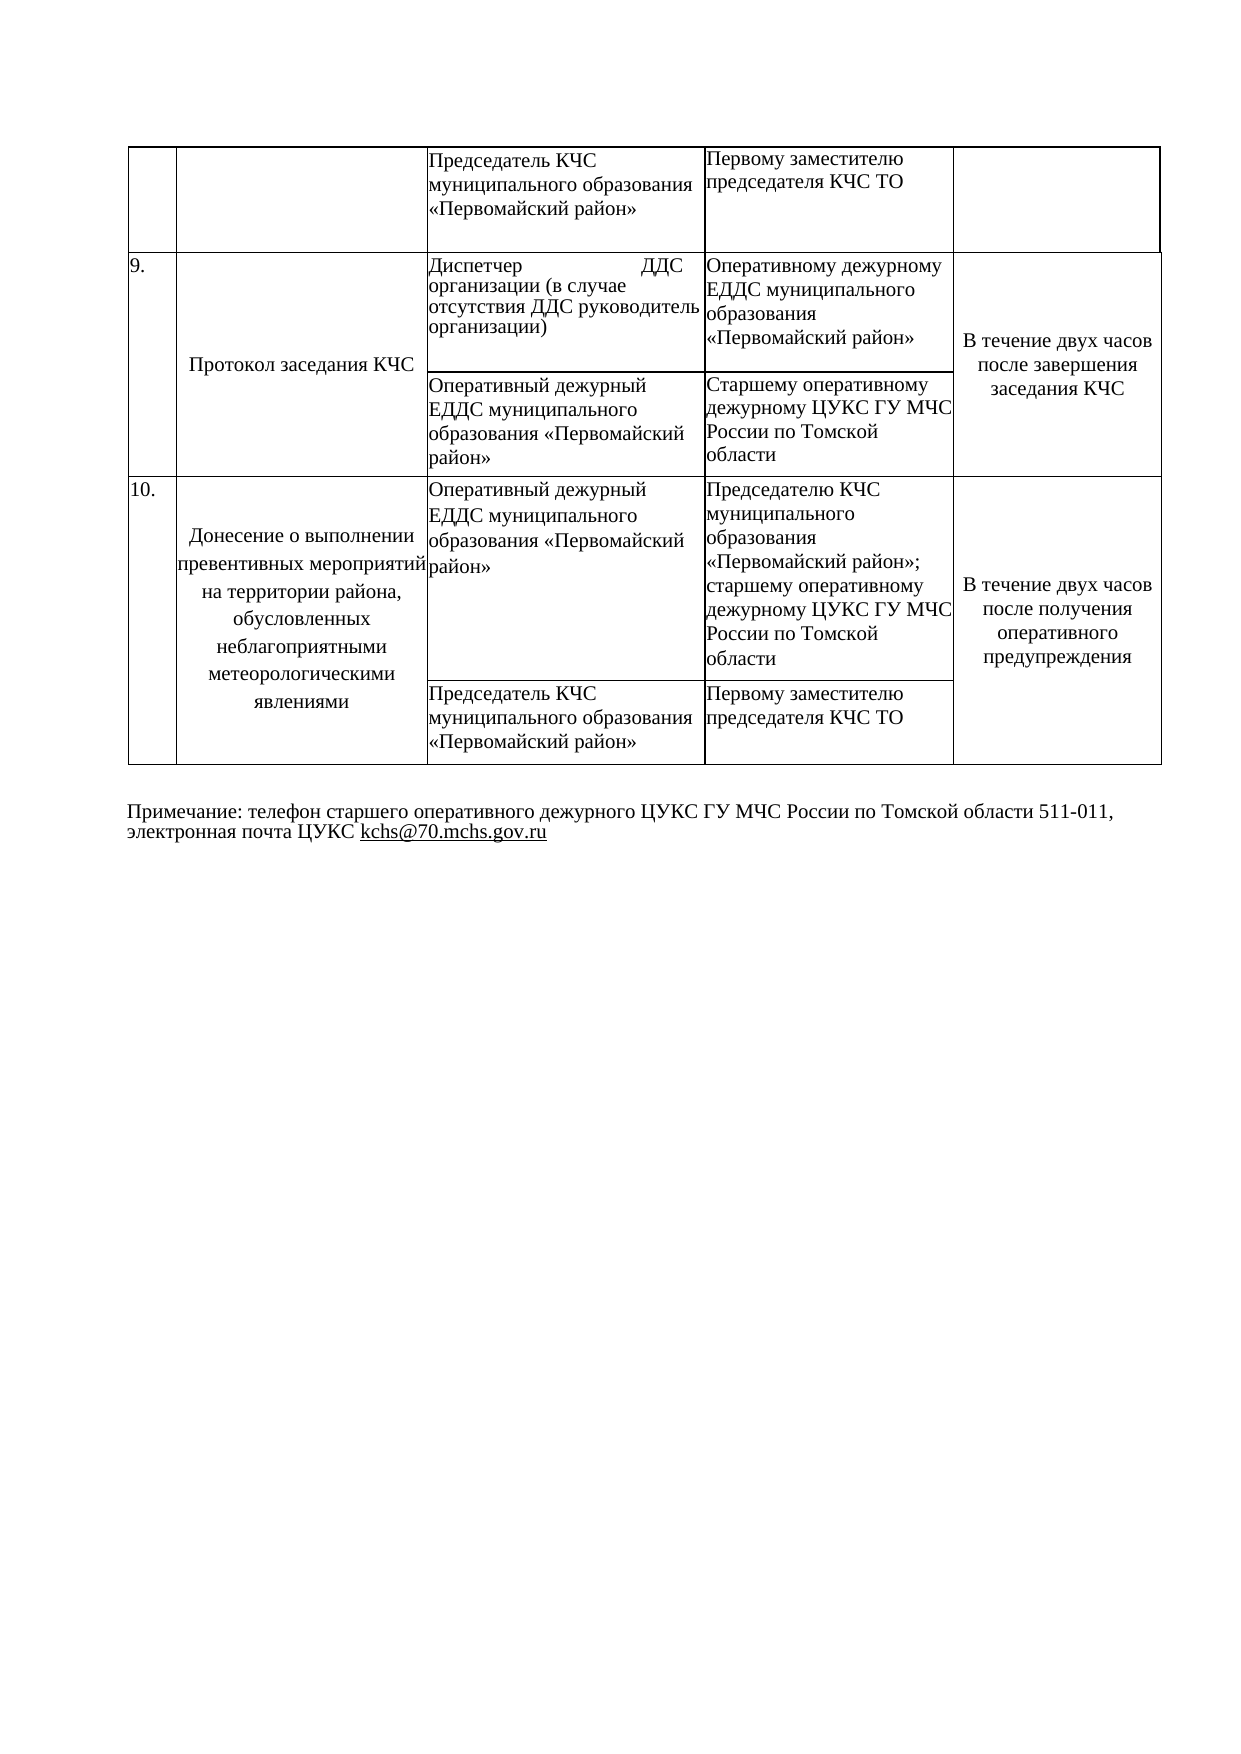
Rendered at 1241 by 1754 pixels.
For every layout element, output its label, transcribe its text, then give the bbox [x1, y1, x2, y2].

table_cell Председателю КЧС муниципального образования «Первомайский район»; старшему оперативному дежурному ЦУКС ГУ МЧС России по Томской области [706, 477, 953, 680]
table_cell В течение двух часов после завершения заседания КЧС [954, 253, 1161, 476]
table_cell Протокол заседания КЧС [177, 253, 427, 476]
text Примечание: телефон старшего оперативного дежурного ЦУКС ГУ МЧС России по Томской области 511-011, электронная почта ЦУКС kchs@70.mchs.gov.ru [127, 802, 1163, 843]
table_cell 9. [129, 253, 176, 476]
table_cell Диспетчер ДДС организации (в случае отсутствия ДДС руководитель организации) [428, 253, 704, 371]
table_cell Председатель КЧС муниципального образования «Первомайский район» [428, 681, 704, 764]
table_cell 10. [129, 477, 176, 764]
table_cell [177, 148, 427, 252]
table_cell [954, 148, 1159, 252]
table_cell Первому заместителю председателя КЧС ТО [706, 148, 953, 252]
table_cell Первому заместителю председателя КЧС ТО [706, 681, 953, 764]
table_cell Старшему оперативному дежурному ЦУКС ГУ МЧС России по Томской области [706, 373, 953, 476]
table_cell Председатель КЧС муниципального образования «Первомайский район» [428, 148, 704, 252]
table_cell В течение двух часов после получения оперативного предупреждения [954, 477, 1161, 764]
table_cell Оперативный дежурный ЕДДС муниципального образования «Первомайский район» [428, 373, 704, 476]
table_cell Оперативный дежурный ЕДДС муниципального образования «Первомайский район» [428, 477, 704, 680]
table_cell Оперативному дежурному ЕДДС муниципального образования «Первомайский район» [706, 253, 953, 371]
table_cell Донесение о выполнении превентивных мероприятий на территории района, обусловленных неблагоприятными метеорологическими явлениями [177, 477, 427, 764]
